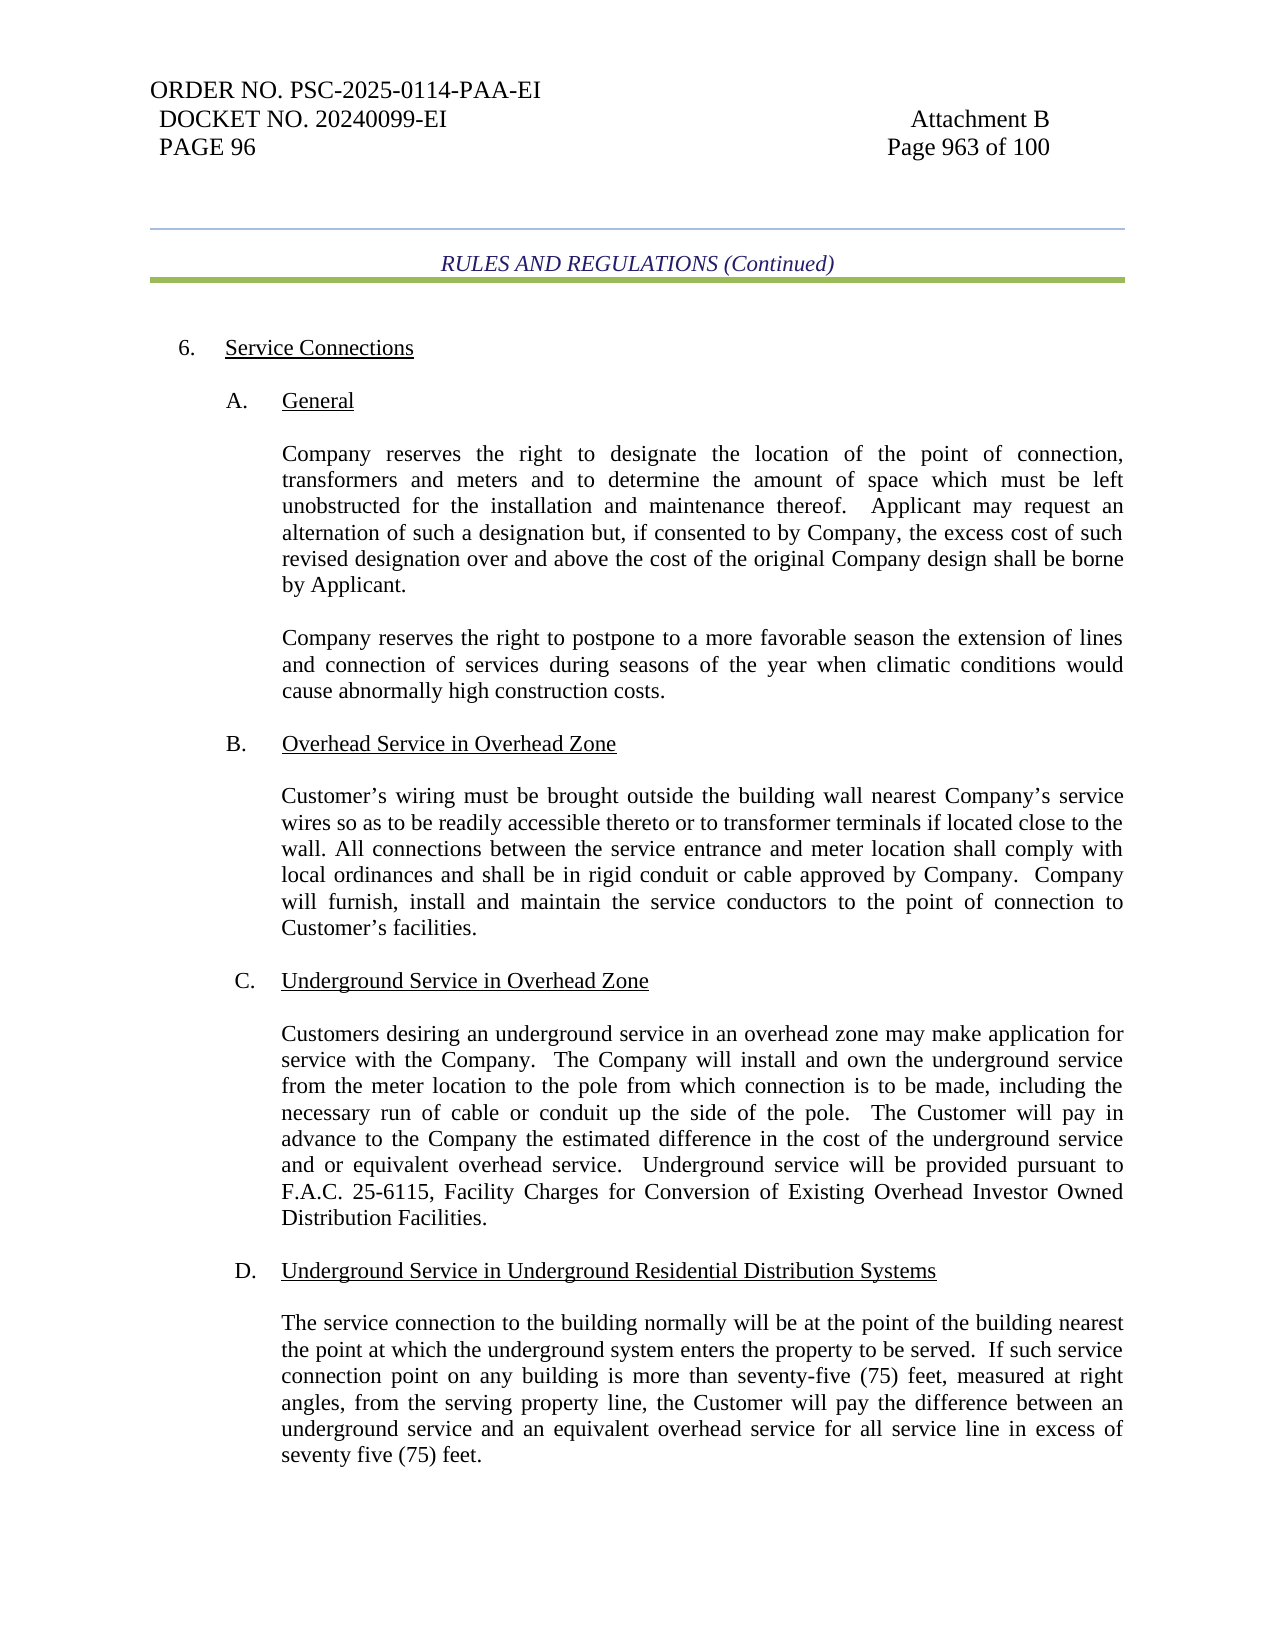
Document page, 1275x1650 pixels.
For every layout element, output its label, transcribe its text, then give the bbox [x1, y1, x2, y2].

text RULES AND REGULATIONS (Continued) [150, 230, 1125, 277]
text Company reserves the right to designate the location of the point of connection, transformers and meters and to determine the amount of space which must be left unobstructed for the installation and maintenance thereof. Applicant may request an alternation of such a designation but, if consented to by Company, the excess cost of such revised designation over and above the cost of the original Company design shall be borne by Applicant. [282, 440, 1125, 598]
list Overhead Service in Overhead Zone [226, 730, 1125, 756]
text 6. Service Connections [178, 334, 1125, 361]
text Customers desiring an underground service in an overhead zone may make application for service with the Company. The Company will install and own the underground service from the meter location to the pole from which connection is to be made, including the necessary run of cable or conduit up the side of the pole. The Customer will pay in advance to the Company the estimated difference in the cost of the underground service and or equivalent overhead service. Underground service will be provided pursuant to F.A.C. 25-6115, Facility Charges for Conversion of Existing Overhead Investor Owned Distribution Facilities. [234, 1019, 1125, 1230]
text D. Underground Service in Underground Residential Distribution Systems [234, 1257, 1125, 1283]
text C. Underground Service in Overhead Zone [234, 967, 1125, 993]
text Company reserves the right to postpone to a more favorable season the extension of lines and connection of services during seasons of the year when climatic conditions would cause abnormally high construction costs. [282, 624, 1125, 703]
list General [226, 387, 1125, 413]
text Customer’s wiring must be brought outside the building wall nearest Company’s service wires so as to be readily accessible thereto or to transformer terminals if located close to the wall. All connections between the service entrance and meter location shall comply with local ordinances and shall be in rigid conduit or cable approved by Company. Company will furnish, install and maintain the service conductors to the point of connection to Customer’s facilities. [281, 782, 1125, 941]
text The service connection to the building normally will be at the point of the building nearest the point at which the underground system enters the property to be served. If such service connection point on any building is more than seventy-five (75) feet, measured at right angles, from the serving property line, the Customer will pay the difference between an underground service and an equivalent overhead service for all service line in excess of seventy five (75) feet. [234, 1309, 1125, 1468]
